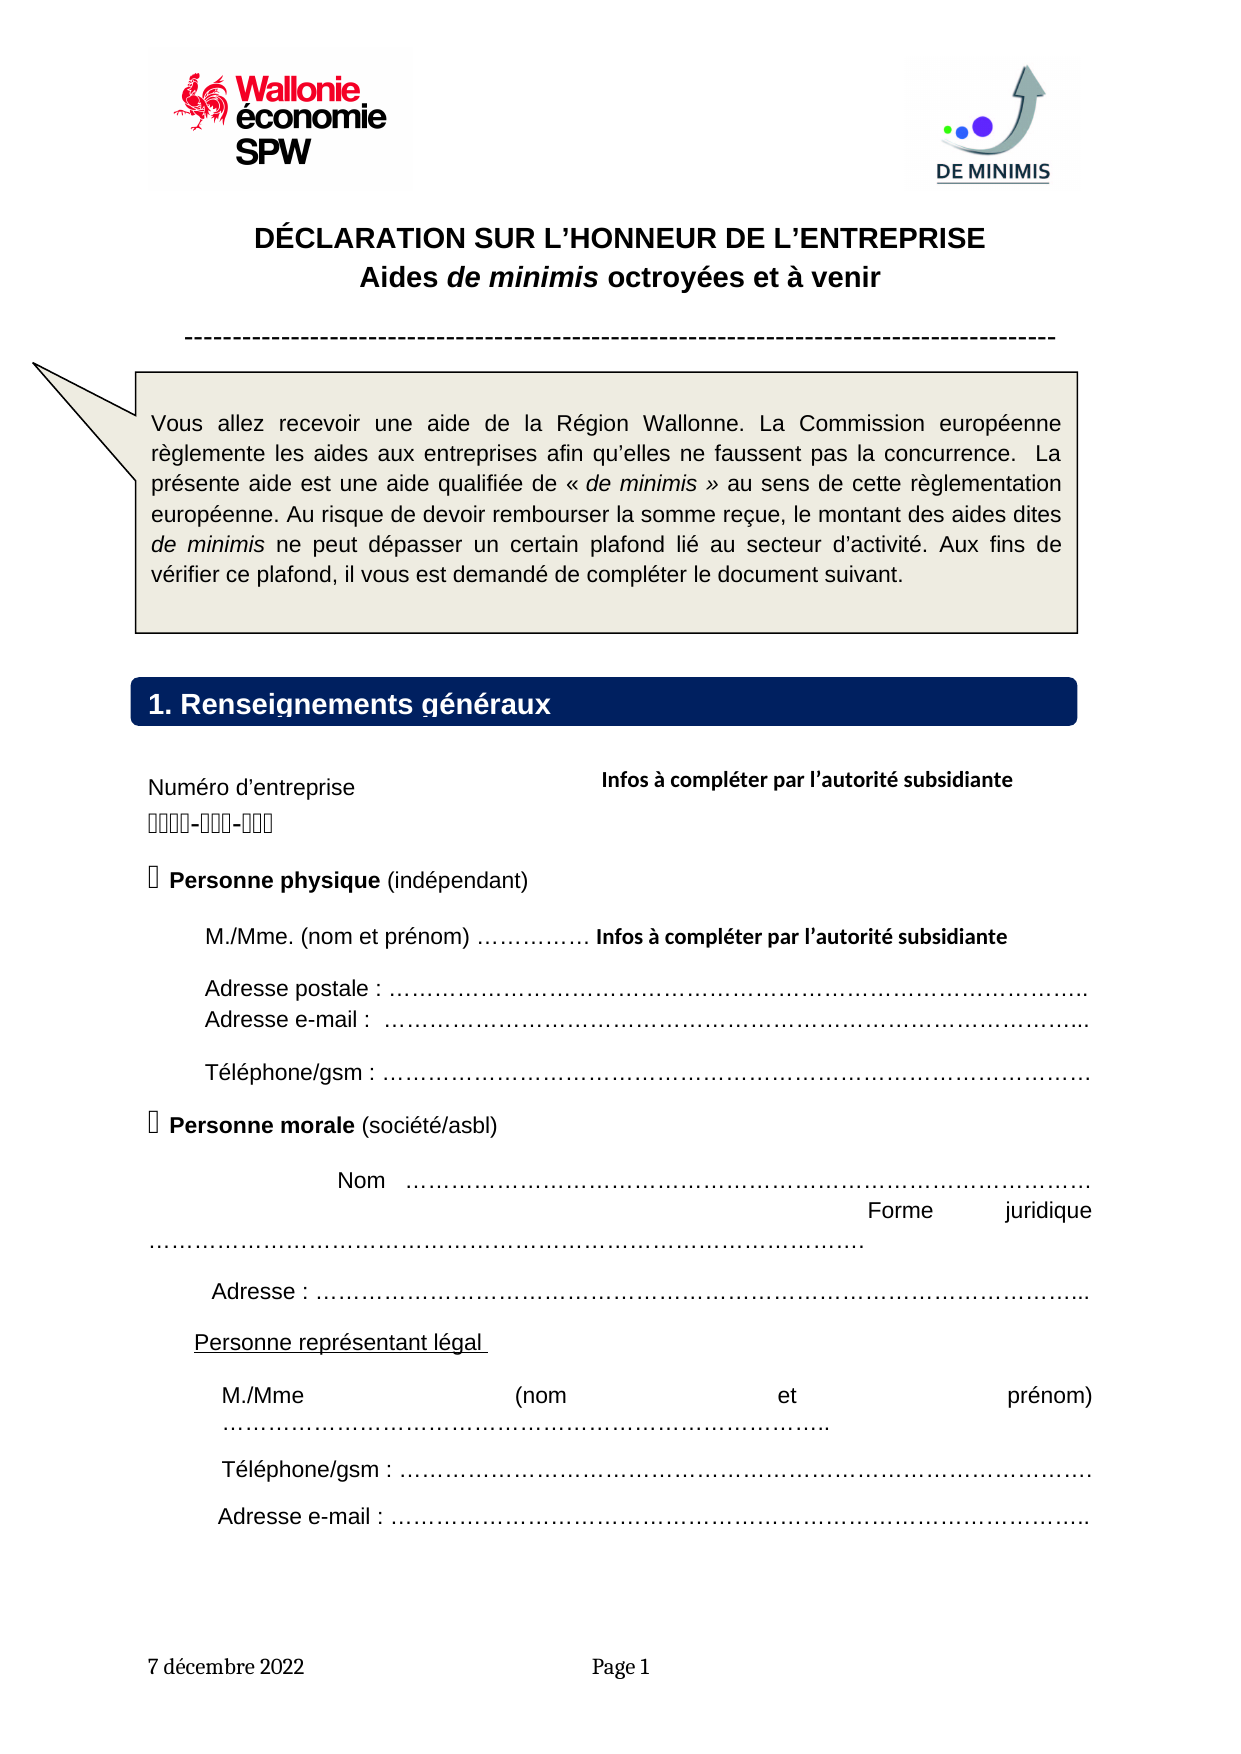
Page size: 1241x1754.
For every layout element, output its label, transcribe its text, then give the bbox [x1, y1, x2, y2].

text Numéro d’entreprise -- [148, 744, 1093, 839]
text Personne morale (société/asbl) [148, 1110, 1093, 1140]
text Adresse : ………………………………………………………………………………………... [148, 1278, 1093, 1305]
text Téléphone/gsm : ………………………………………………………………………………… [148, 1059, 1093, 1085]
text M./Mme. (nom et prénom) …………… Infos à compléter par l’autorité subsidiante [148, 922, 1093, 950]
text Nom ……………………………………………………………………………… Forme juridique …………………………………………………………………………………. [148, 1167, 1093, 1254]
text M./Mme (nom et prénom) …………………………………………………………………….. [221, 1382, 1093, 1435]
text Adresse e-mail : ……………………………………………………………………………….. [148, 1503, 1093, 1529]
text Personne physique (indépendant) [148, 865, 1093, 896]
picture [147, 47, 413, 191]
text DÉCLARATION SUR L’HONNEUR DE L’ENTREPRISE Aides de minimis octroyées et à venir [148, 221, 1093, 293]
text Adresse postale : ……………………………………………………………………………….. Adresse e-mail : ………………………………………………………………………………... [148, 975, 1093, 1034]
text Personne représentant légal [148, 1329, 1093, 1356]
text Téléphone/gsm : ………………………………………………………………………………. [221, 1456, 1093, 1482]
text ------------------------------------------------------------------------------------------ [148, 319, 1093, 385]
picture [904, 56, 1082, 191]
